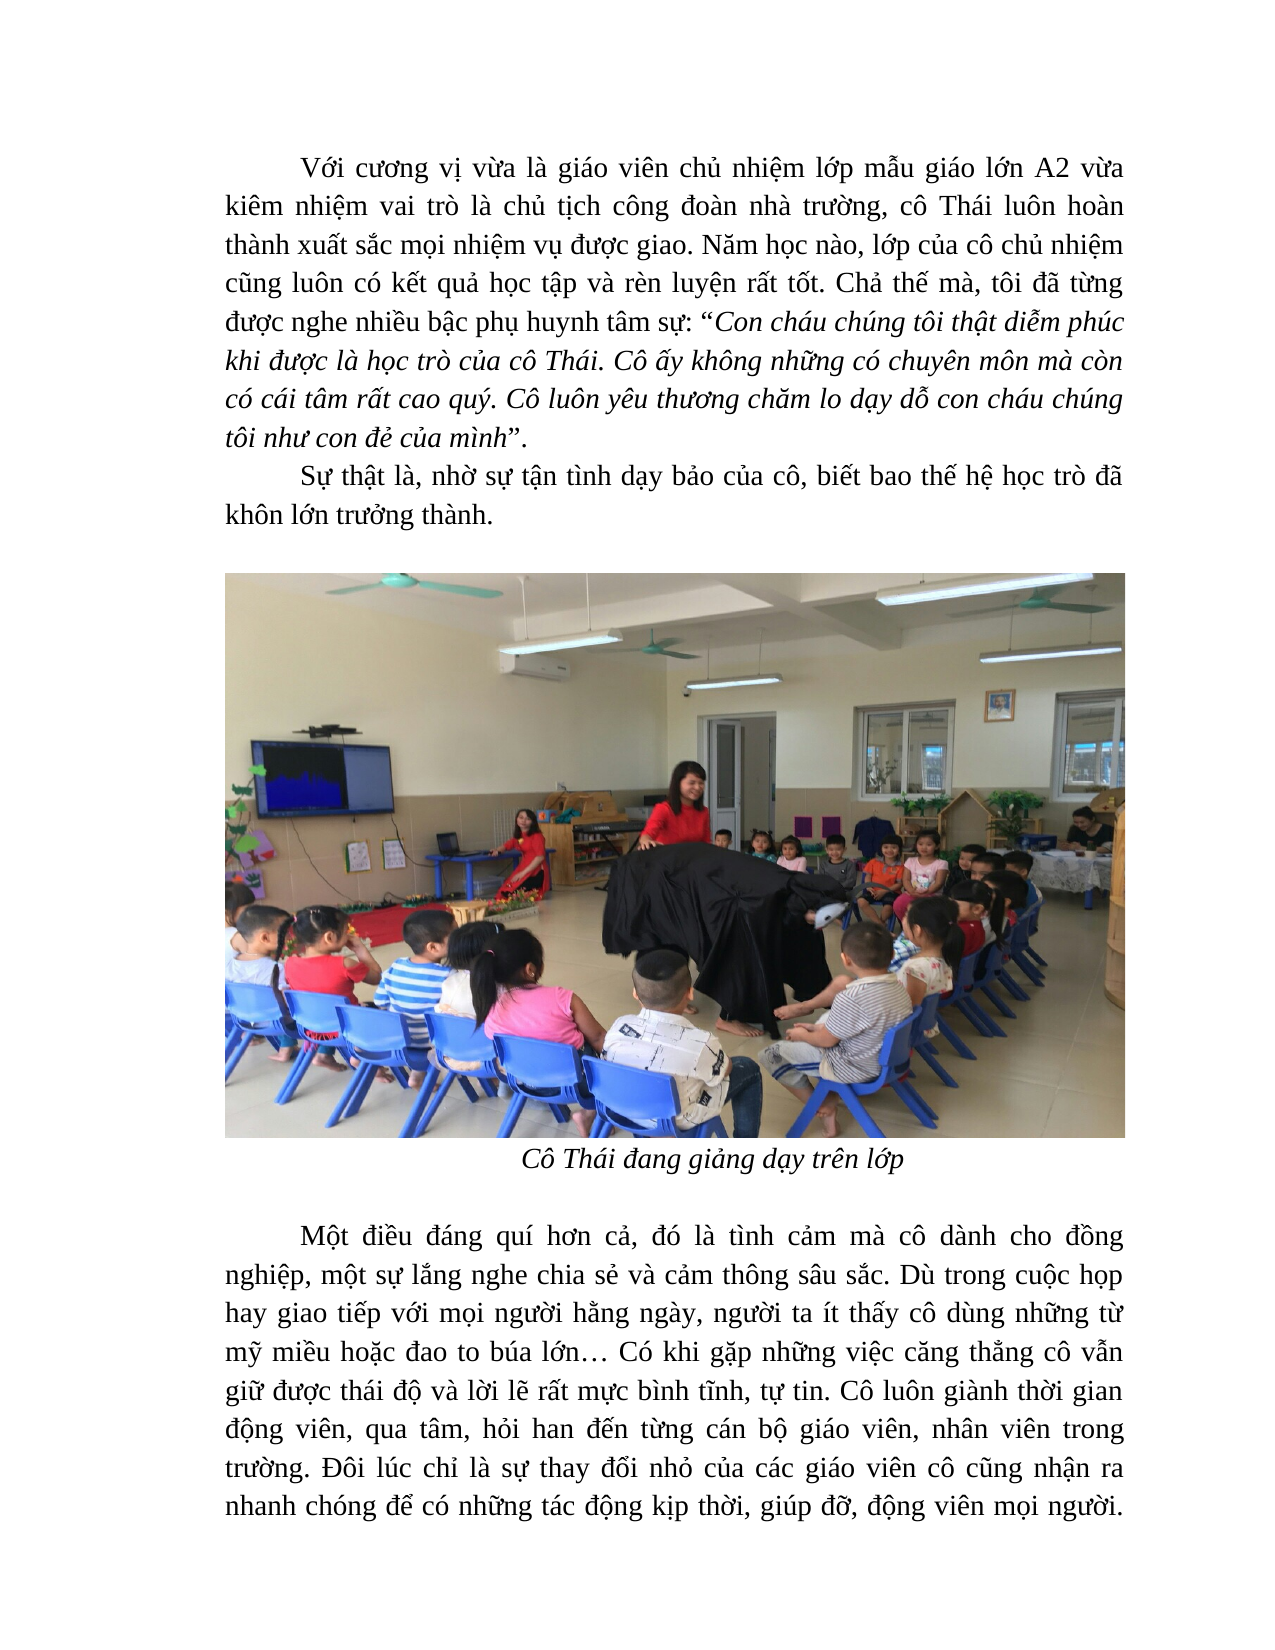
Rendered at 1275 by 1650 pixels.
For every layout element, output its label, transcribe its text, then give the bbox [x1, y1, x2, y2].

text Cô Thái đang giảng dạy trên lớp [225, 1141, 1125, 1175]
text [225, 1218, 1125, 1522]
text Sự thật là, nhờ sự tận tình dạy bảo của cô, biết bao thế hệ học trò đã khôn lớn trưởng thành. [225, 458, 1125, 530]
text Với cương vị vừa là giáo viên chủ nhiệm lớp mẫu giáo lớn A2 vừa kiêm nhiệm vai trò là chủ tịch công đoàn nhà trường, cô Thái luôn hoàn thành xuất sắc mọi nhiệm vụ được giao. Năm học nào, lớp của cô chủ nhiệm cũng luôn có kết quả học tập và rèn luyện rất tốt. Chả thế mà, tôi đã từng được nghe nhiều bậc phụ huynh tâm sự: “Con cháu chúng tôi thật diễm phúc khi được là học trò của cô Thái. Cô ấy không những có chuyên môn mà còn có cái tâm rất cao quý. Cô luôn yêu thương chăm lo dạy dỗ con cháu chúng tôi như con đẻ của mình”. [225, 150, 1125, 453]
picture [225, 573, 1125, 1138]
